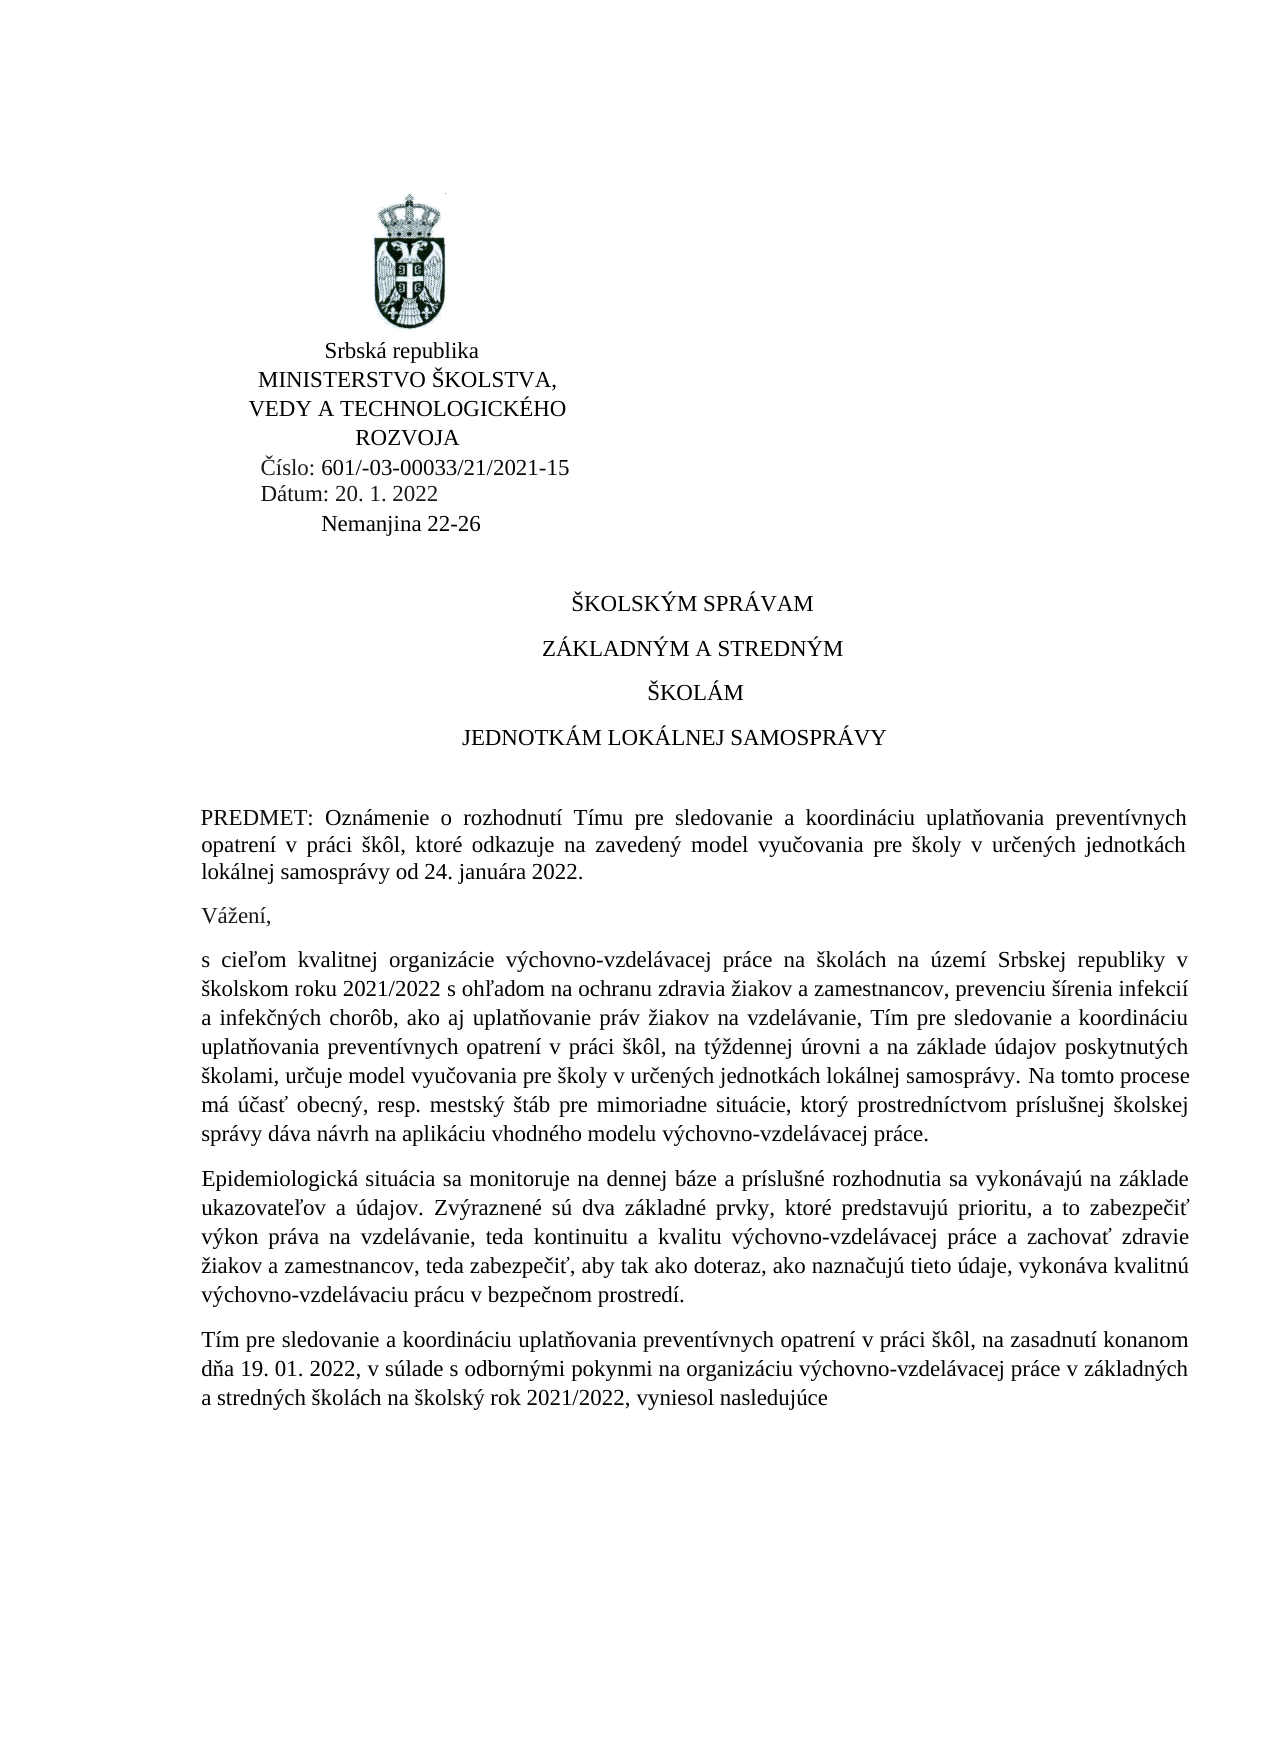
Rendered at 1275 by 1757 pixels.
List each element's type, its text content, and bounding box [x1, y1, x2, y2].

text Vážení, [201, 902, 1202, 928]
picture [372, 193, 446, 330]
text Tím pre sledovanie a koordináciu uplatňovania preventívnych opatrení v práci škôl, na zasadnutí konanom dňa 19. 01. 2022, v súlade s odbornými pokynmi na organizáciu výchovno-vzdelávacej práce v základných a stredných školách na školský rok 2021/2022, vyniesol nasledujúce [201, 1326, 1190, 1410]
text s cieľom kvalitnej organizácie výchovno-vzdelávacej práce na školách na území Srbskej republiky v školskom roku 2021/2022 s ohľadom na ochranu zdravia žiakov a zamestnancov, prevenciu šírenia infekcií a infekčných chorôb, ako aj uplatňovanie práv žiakov na vzdelávanie, Tím pre sledovanie a koordináciu uplatňovania preventívnych opatrení v práci škôl, na týždennej úrovni a na základe údajov poskytnutých školami, určuje model vyučovania pre školy v určených jednotkách lokálnej samosprávy. Na tomto procese má účasť obecný, resp. mestský štáb pre mimoriadne situácie, ktorý prostredníctvom príslušnej školskej správy dáva návrh na aplikáciu vhodného modelu výchovno-vzdelávacej práce. [201, 946, 1190, 1146]
text JEDNOTKÁM LOKÁLNEJ SAMOSPRÁVY [462, 724, 1202, 750]
text Epidemiologická situácia sa monitoruje na dennej báze a príslušné rozhodnutia sa vykonávajú na základe ukazovateľov a údajov. Zvýraznené sú dva základné prvky, ktoré predstavujú prioritu, a to zabezpečiť výkon práva na vzdelávanie, teda kontinuitu a kvalitu výchovno-vzdelávacej práce a zachovať zdravie žiakov a zamestnancov, teda zabezpečiť, aby tak ako doteraz, ako naznačujú tieto údaje, vykonáva kvalitnú výchovno-vzdelávaciu prácu v bezpečnom prostredí. [201, 1165, 1191, 1307]
text Nemanjina 22-26 [321, 510, 1202, 537]
text ŠKOLSKÝM SPRÁVAM ZÁKLADNÝM A STREDNÝM ŠKOLÁM [480, 590, 911, 705]
text Číslo: 601/-03-00033/21/2021-15 [249, 454, 1202, 480]
text Srbská republika MINISTERSTVO ŠKOLSTVA, VEDY A TECHNOLOGICKÉHO ROZVOJA [237, 338, 578, 451]
text Dátum: 20. 1. 2022 [249, 480, 1202, 507]
text PREDMET: Oznámenie o rozhodnutí Tímu pre sledovanie a koordináciu uplatňovania preventívnych opatrení v práci škôl, ktoré odkazuje na zavedený model vyučovania pre školy v určených jednotkách lokálnej samosprávy od 24. januára 2022. [200, 804, 1188, 884]
